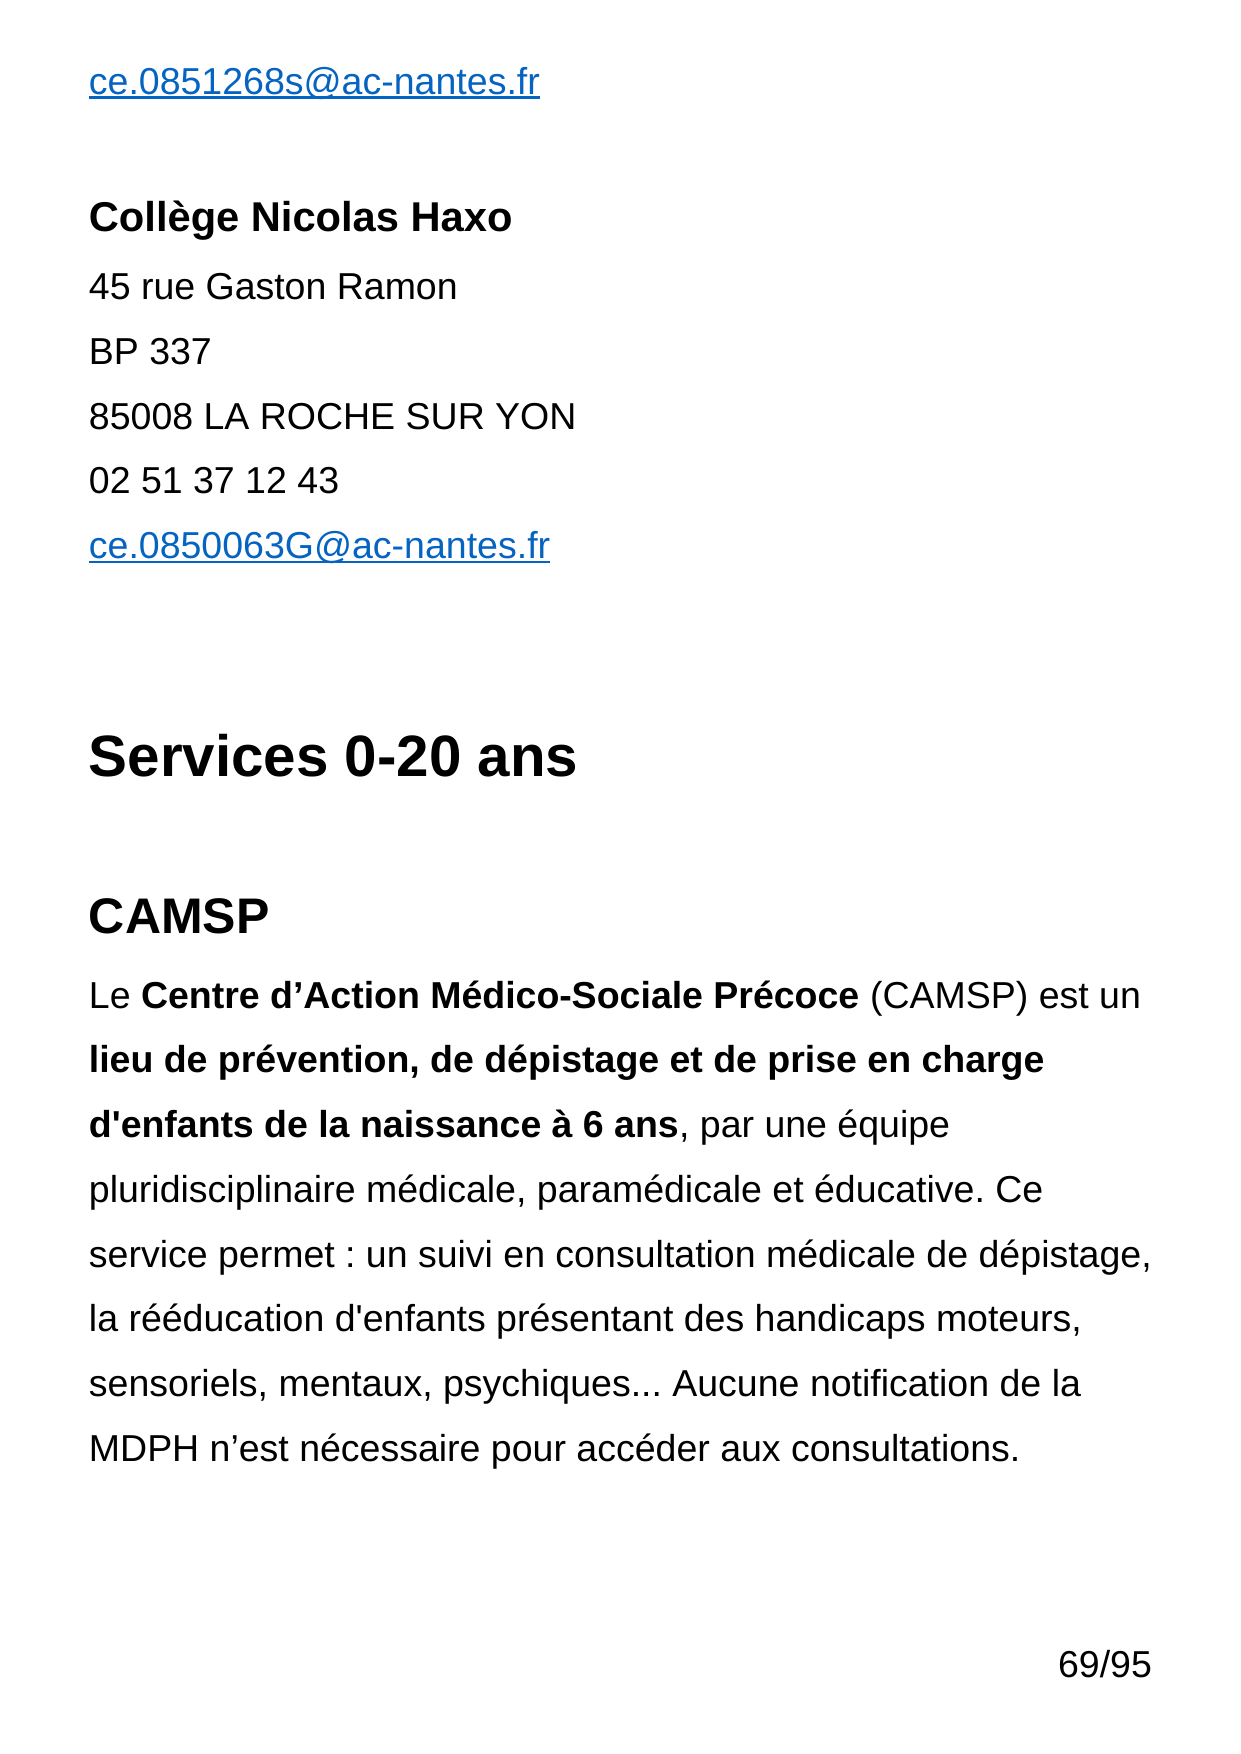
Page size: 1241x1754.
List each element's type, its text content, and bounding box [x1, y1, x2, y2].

text BP 337 [89, 329, 1152, 372]
text Le Centre d’Action Médico-Sociale Précoce (CAMSP) est un lieu de prévention, de dépistage et de prise en charge d'enfants de la naissance à 6 ans, par une équipe pluridisciplinaire médicale, paramédicale et éducative. Ce service permet : un suivi en consultation médicale de dépistage, la rééducation d'enfants présentant des handicaps moteurs, sensoriels, mentaux, psychiques... Aucune notification de la MDPH n’est nécessaire pour accéder aux consultations. [89, 973, 1152, 1469]
subtitle CAMSP [89, 887, 1152, 944]
subtitle Collège Nicolas Haxo [89, 193, 1152, 241]
subtitle Services 0-20 ans [89, 721, 1152, 788]
text ce.0851268s@ac-nantes.fr [89, 59, 1152, 102]
text 85008 LA ROCHE SUR YON [89, 394, 1152, 437]
list ce.0850063G@ac-nantes.fr [89, 523, 1152, 566]
text 45 rue Gaston Ramon [89, 264, 1152, 308]
text 02 51 37 12 43 [89, 458, 1152, 502]
